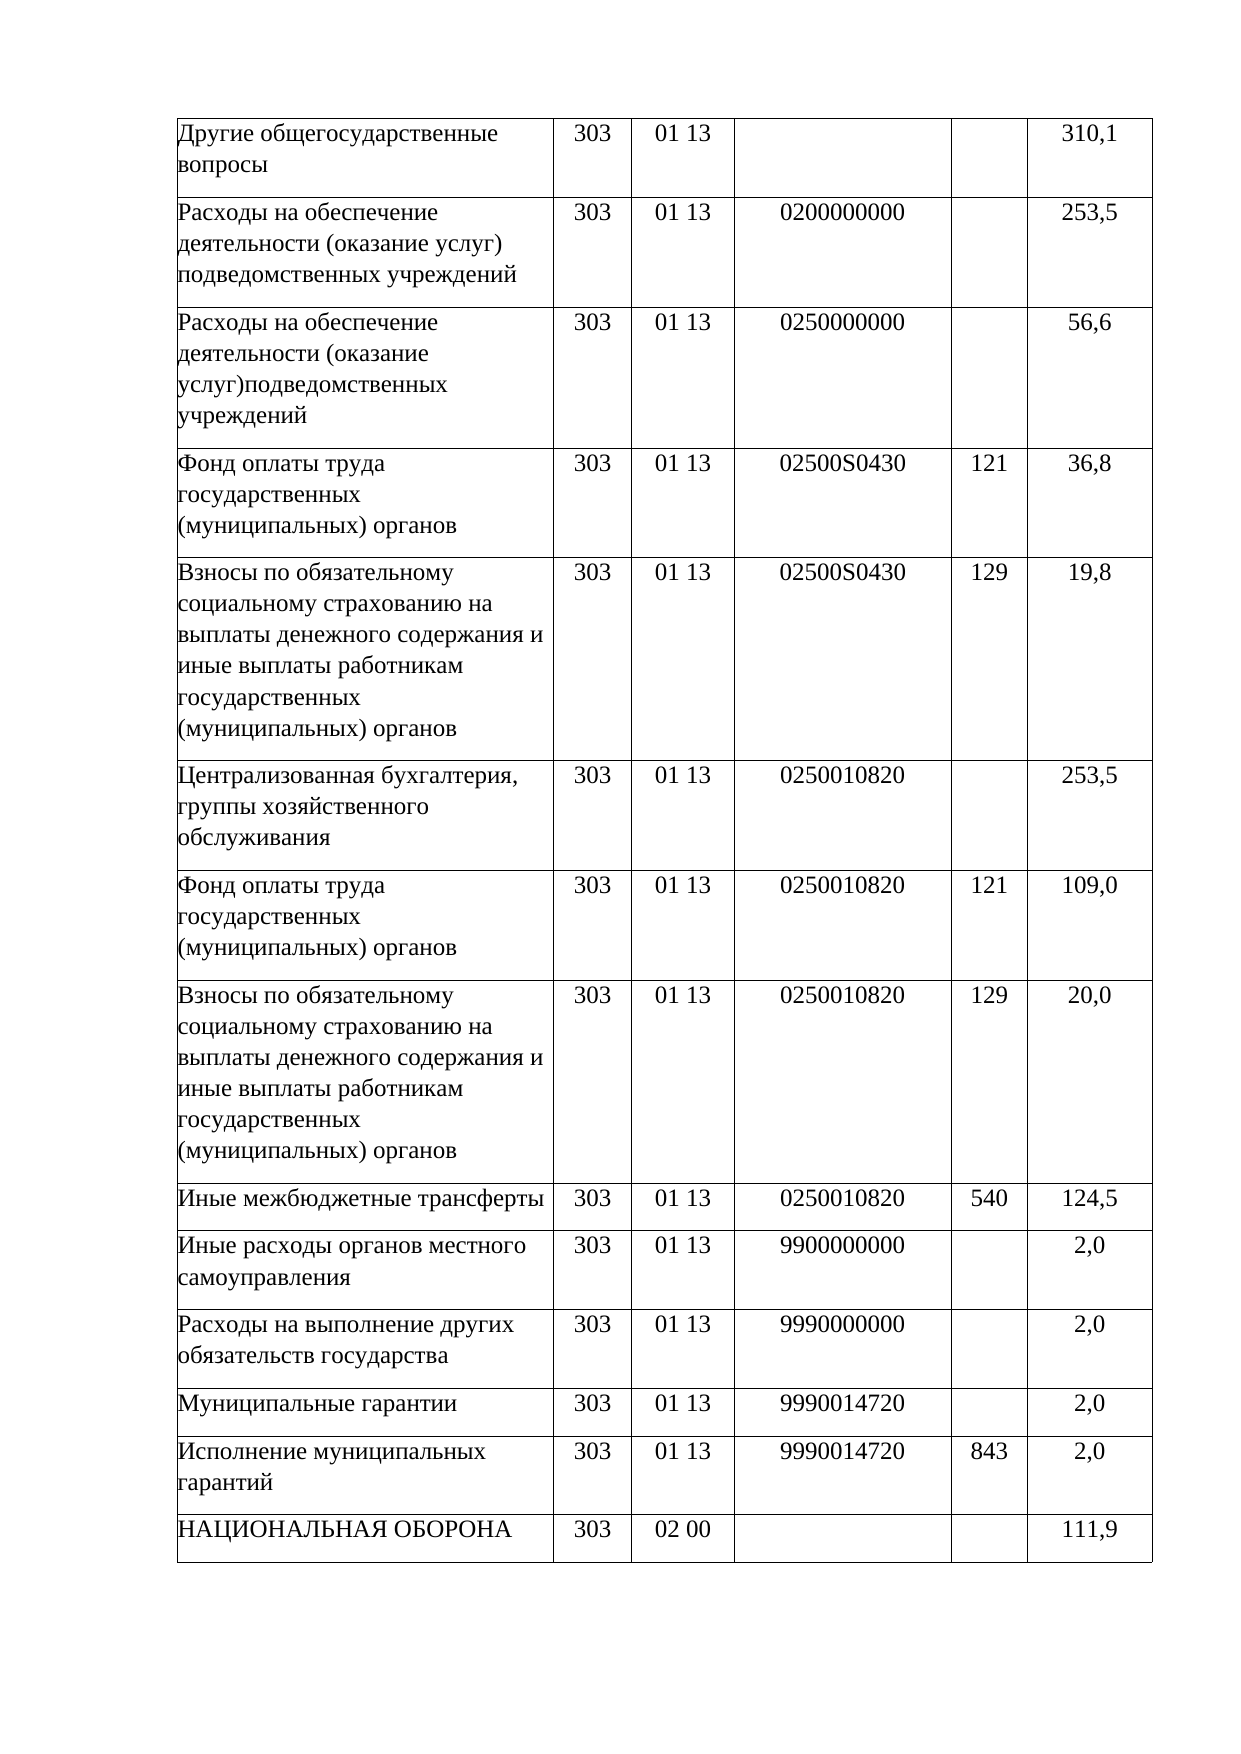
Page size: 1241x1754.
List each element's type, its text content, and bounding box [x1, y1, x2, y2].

table_cell [952, 1515, 1027, 1562]
table_cell 303 [554, 558, 631, 760]
table_cell Расходы на выполнение других обязательств государства [178, 1310, 553, 1388]
table_cell 303 [554, 308, 631, 447]
table_cell 129 [952, 981, 1027, 1183]
table_cell 0250010820 [735, 1184, 951, 1230]
table_cell 303 [554, 1515, 631, 1562]
table_cell 253,5 [1028, 198, 1152, 307]
table_cell 303 [554, 871, 631, 980]
table_cell 2,0 [1028, 1310, 1152, 1388]
table_cell 01 13 [632, 119, 734, 197]
table_cell 20,0 [1028, 981, 1152, 1183]
table_cell [735, 1515, 951, 1562]
table_cell 2,0 [1028, 1437, 1152, 1514]
table_cell 303 [554, 1389, 631, 1436]
table_cell 02500S0430 [735, 558, 951, 760]
table_cell [952, 1389, 1027, 1436]
table_cell 303 [554, 119, 631, 197]
table_cell 01 13 [632, 1389, 734, 1436]
table_cell 303 [554, 449, 631, 557]
table_cell [952, 761, 1027, 870]
table_cell Централизованная бухгалтерия, группы хозяйственного обслуживания [178, 761, 553, 870]
table_cell Взносы по обязательному социальному страхованию на выплаты денежного содержания и иные выплаты работникам государственных (муниципальных) органов [178, 981, 553, 1183]
table_cell 01 13 [632, 1310, 734, 1388]
table_cell Иные межбюджетные трансферты [178, 1184, 553, 1230]
table_cell 121 [952, 871, 1027, 980]
table_cell 01 13 [632, 1231, 734, 1309]
table_cell Взносы по обязательному социальному страхованию на выплаты денежного содержания и иные выплаты работникам государственных (муниципальных) органов [178, 558, 553, 760]
table_cell 303 [554, 198, 631, 307]
table_cell 36,8 [1028, 449, 1152, 557]
table_cell Фонд оплаты труда государственных (муниципальных) органов [178, 449, 553, 557]
table_cell 121 [952, 449, 1027, 557]
table_cell 303 [554, 981, 631, 1183]
table_cell 111,9 [1028, 1515, 1152, 1562]
table_cell 0250010820 [735, 981, 951, 1183]
table_cell 540 [952, 1184, 1027, 1230]
table_cell НАЦИОНАЛЬНАЯ ОБОРОНА [178, 1515, 553, 1562]
table_cell 0200000000 [735, 198, 951, 307]
table_cell Фонд оплаты труда государственных (муниципальных) органов [178, 871, 553, 980]
table_cell 01 13 [632, 449, 734, 557]
table_cell [735, 119, 951, 197]
table_cell [952, 1310, 1027, 1388]
table_cell 2,0 [1028, 1389, 1152, 1436]
table_cell 109,0 [1028, 871, 1152, 980]
table_cell 01 13 [632, 981, 734, 1183]
table_cell 01 13 [632, 871, 734, 980]
table_cell Расходы на обеспечение деятельности (оказание услуг) подведомственных учреждений [178, 198, 553, 307]
table_cell Исполнение муниципальных гарантий [178, 1437, 553, 1514]
table_cell 253,5 [1028, 761, 1152, 870]
table_cell 9990014720 [735, 1437, 951, 1514]
table_cell 19,8 [1028, 558, 1152, 760]
table_cell 01 13 [632, 308, 734, 447]
table_cell 9990014720 [735, 1389, 951, 1436]
table_cell 01 13 [632, 198, 734, 307]
table_cell 9990000000 [735, 1310, 951, 1388]
table_cell 01 13 [632, 761, 734, 870]
table_cell Иные расходы органов местного самоуправления [178, 1231, 553, 1309]
table_cell 02 00 [632, 1515, 734, 1562]
table_cell [952, 1231, 1027, 1309]
table_cell 303 [554, 1184, 631, 1230]
table_cell 0250010820 [735, 761, 951, 870]
table_cell 303 [554, 1231, 631, 1309]
table_cell 01 13 [632, 1437, 734, 1514]
table_cell Муниципальные гарантии [178, 1389, 553, 1436]
table_cell 0250010820 [735, 871, 951, 980]
table_cell 303 [554, 1310, 631, 1388]
table_cell 2,0 [1028, 1231, 1152, 1309]
table_cell 01 13 [632, 1184, 734, 1230]
table_cell 56,6 [1028, 308, 1152, 447]
table_cell 843 [952, 1437, 1027, 1514]
table_cell 303 [554, 1437, 631, 1514]
table_cell 310,1 [1028, 119, 1152, 197]
table_cell [952, 198, 1027, 307]
table_cell 129 [952, 558, 1027, 760]
table_cell 9900000000 [735, 1231, 951, 1309]
table_cell 303 [554, 761, 631, 870]
table_cell Другие общегосударственные вопросы [178, 119, 553, 197]
table_cell 124,5 [1028, 1184, 1152, 1230]
table_cell 02500S0430 [735, 449, 951, 557]
table_cell [952, 308, 1027, 447]
table_cell 0250000000 [735, 308, 951, 447]
table_cell Расходы на обеспечение деятельности (оказание услуг)подведомственных учреждений [178, 308, 553, 447]
table_cell 01 13 [632, 558, 734, 760]
table_cell [952, 119, 1027, 197]
